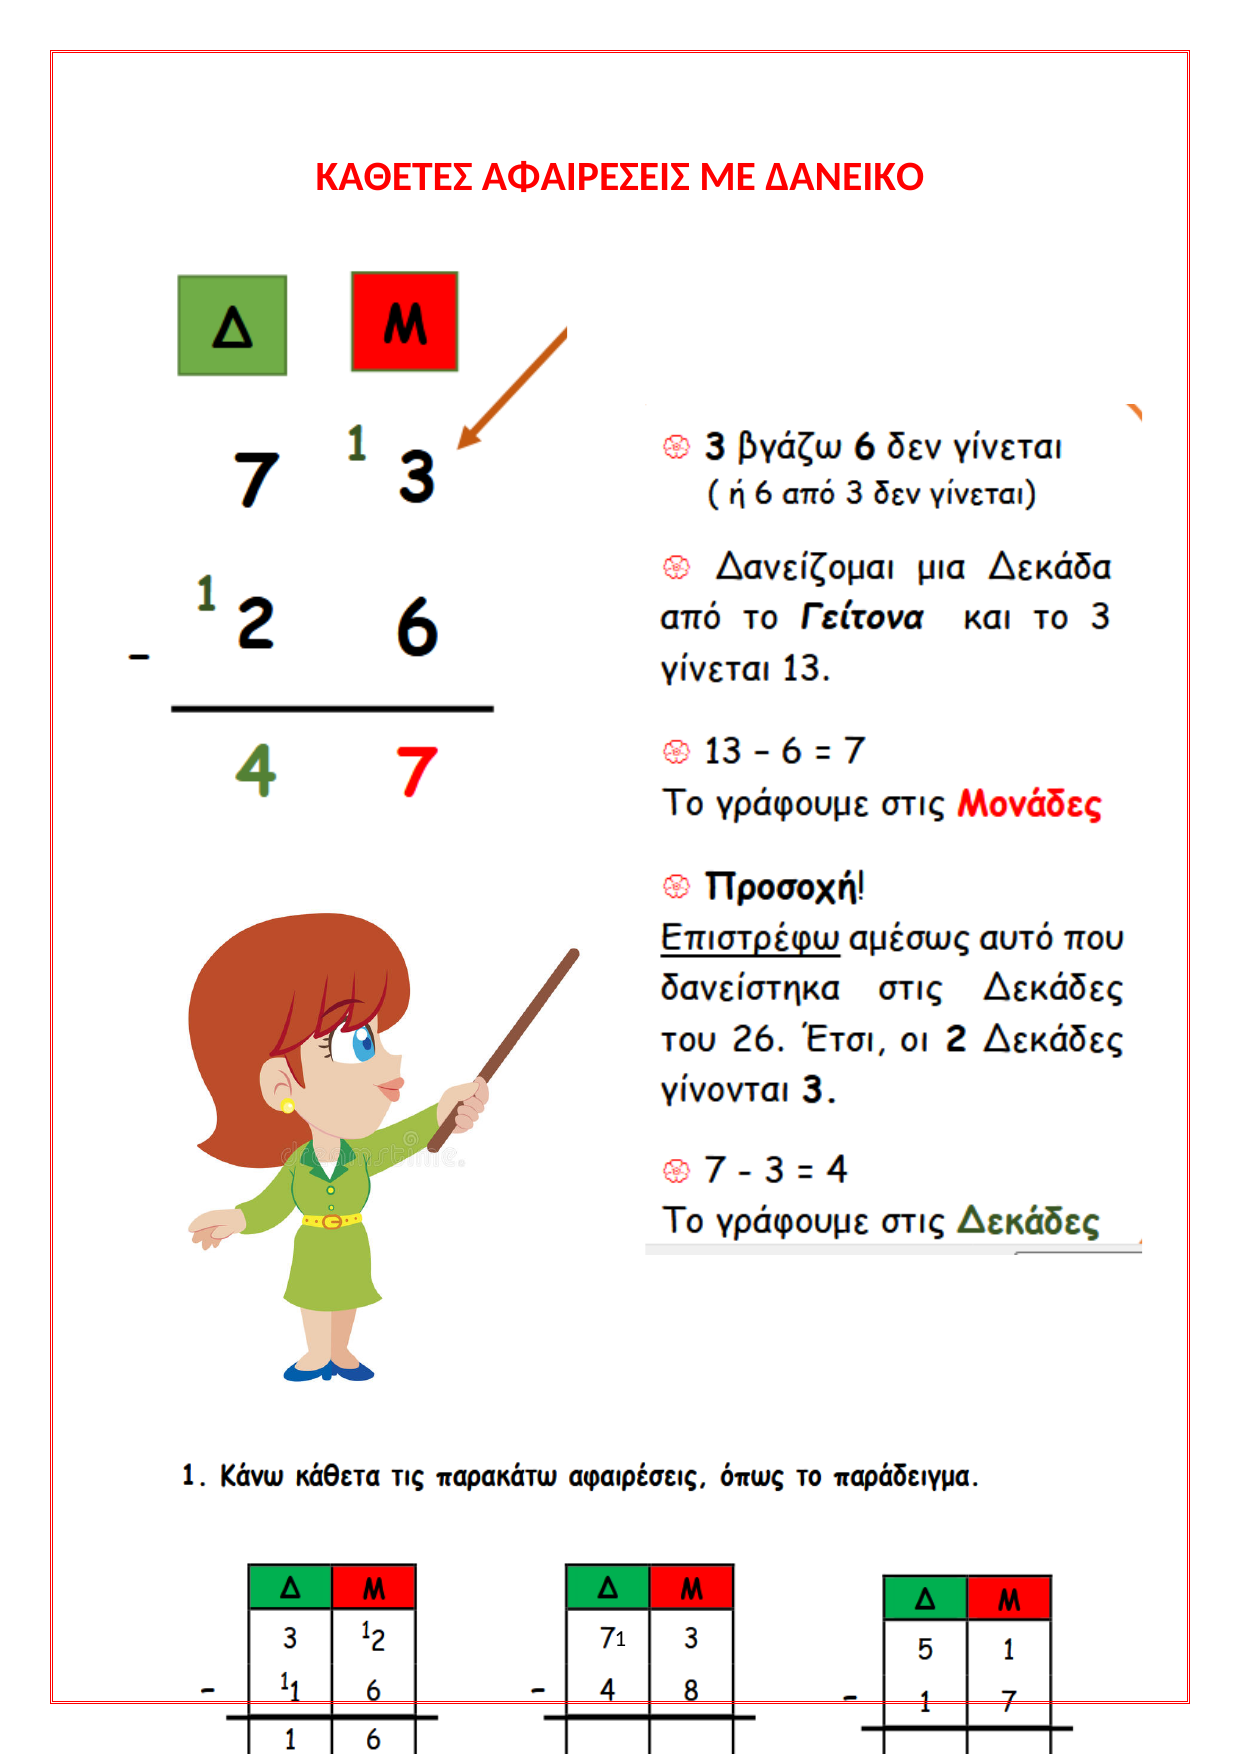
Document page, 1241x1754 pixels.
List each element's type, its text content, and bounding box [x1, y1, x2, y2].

picture [156, 1704, 1143, 1754]
picture [93, 259, 568, 838]
picture [156, 1411, 1143, 1701]
text ΚΑΘΕΤΕΣ ΑΦΑΙΡΕΣΕΙΣ ΜΕ ΔΑΝΕΙΚΟ [187, 150, 1053, 201]
picture [134, 899, 611, 1397]
picture [645, 404, 1143, 1255]
